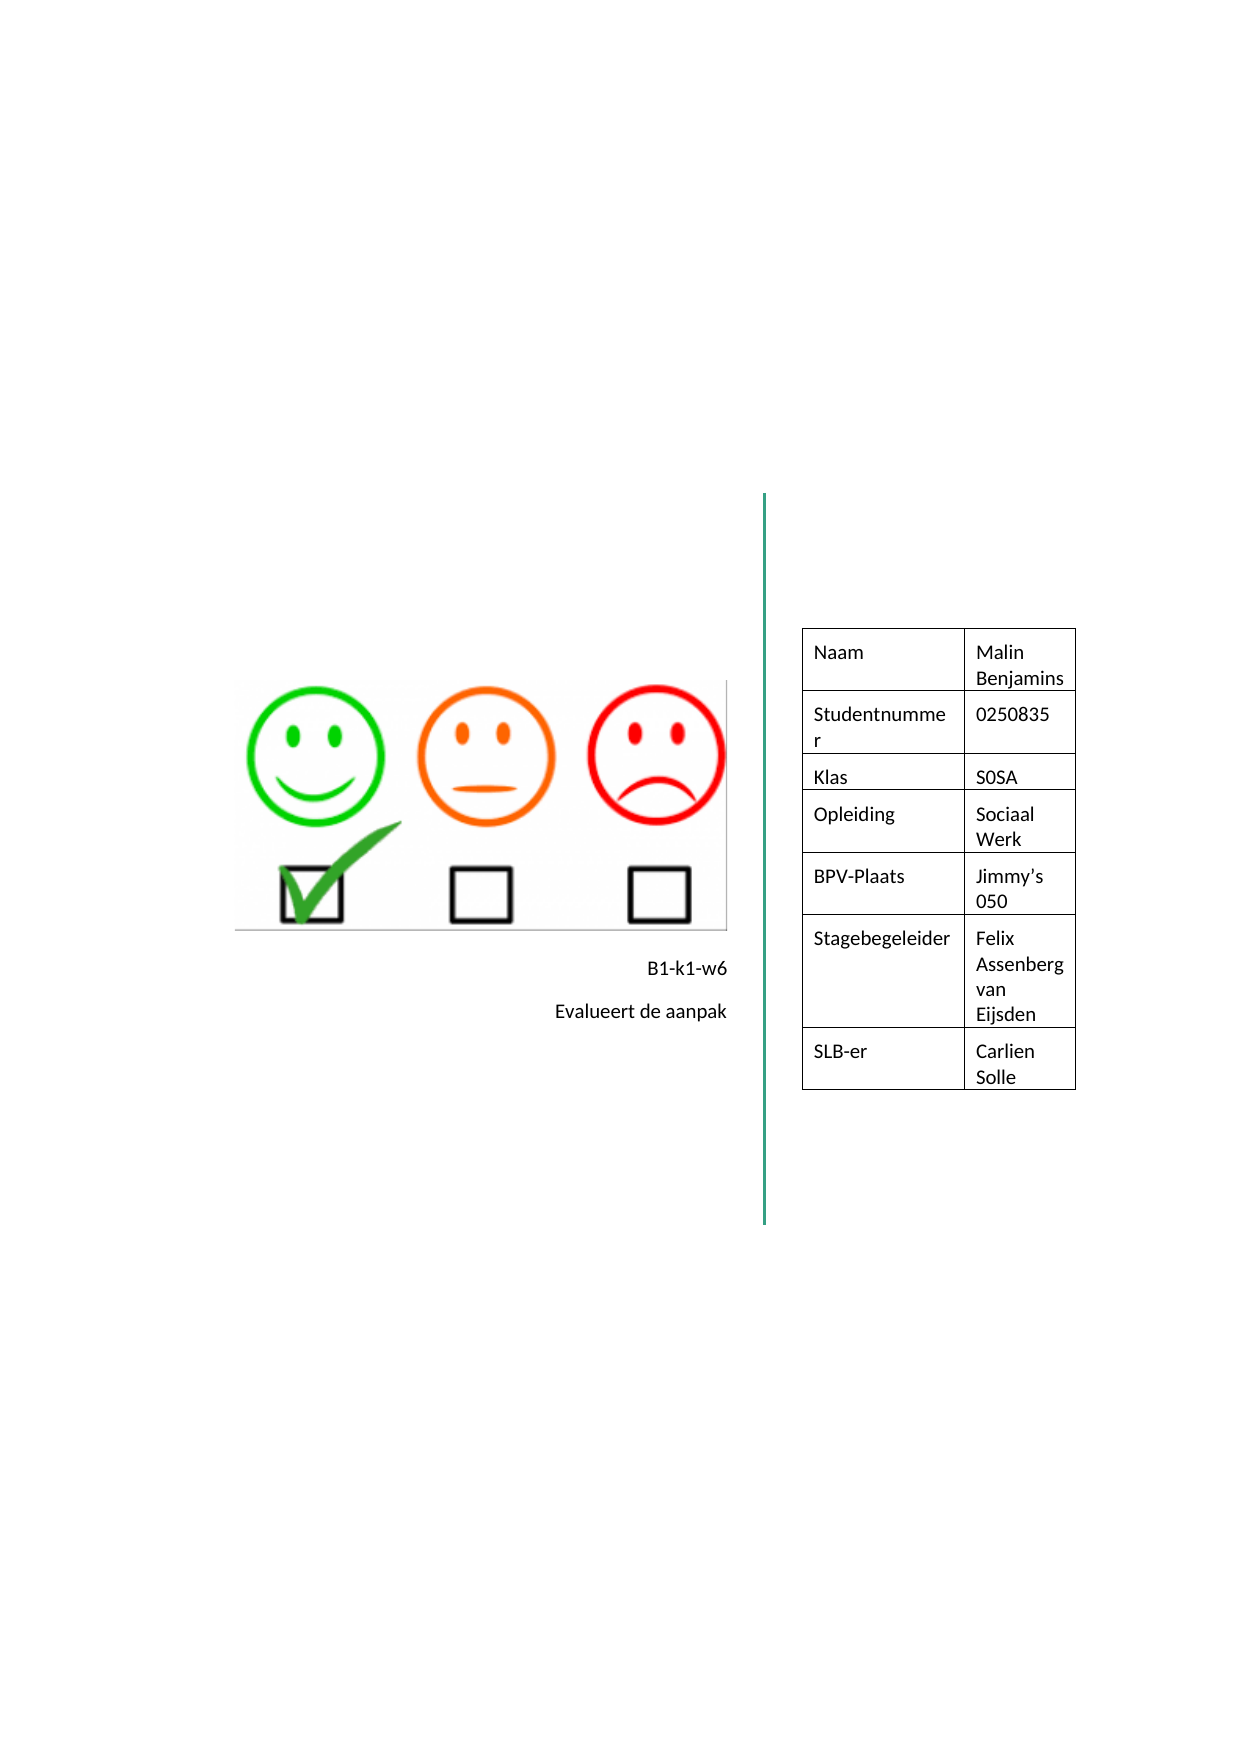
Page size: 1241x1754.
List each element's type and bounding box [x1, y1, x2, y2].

picture [234, 680, 728, 931]
